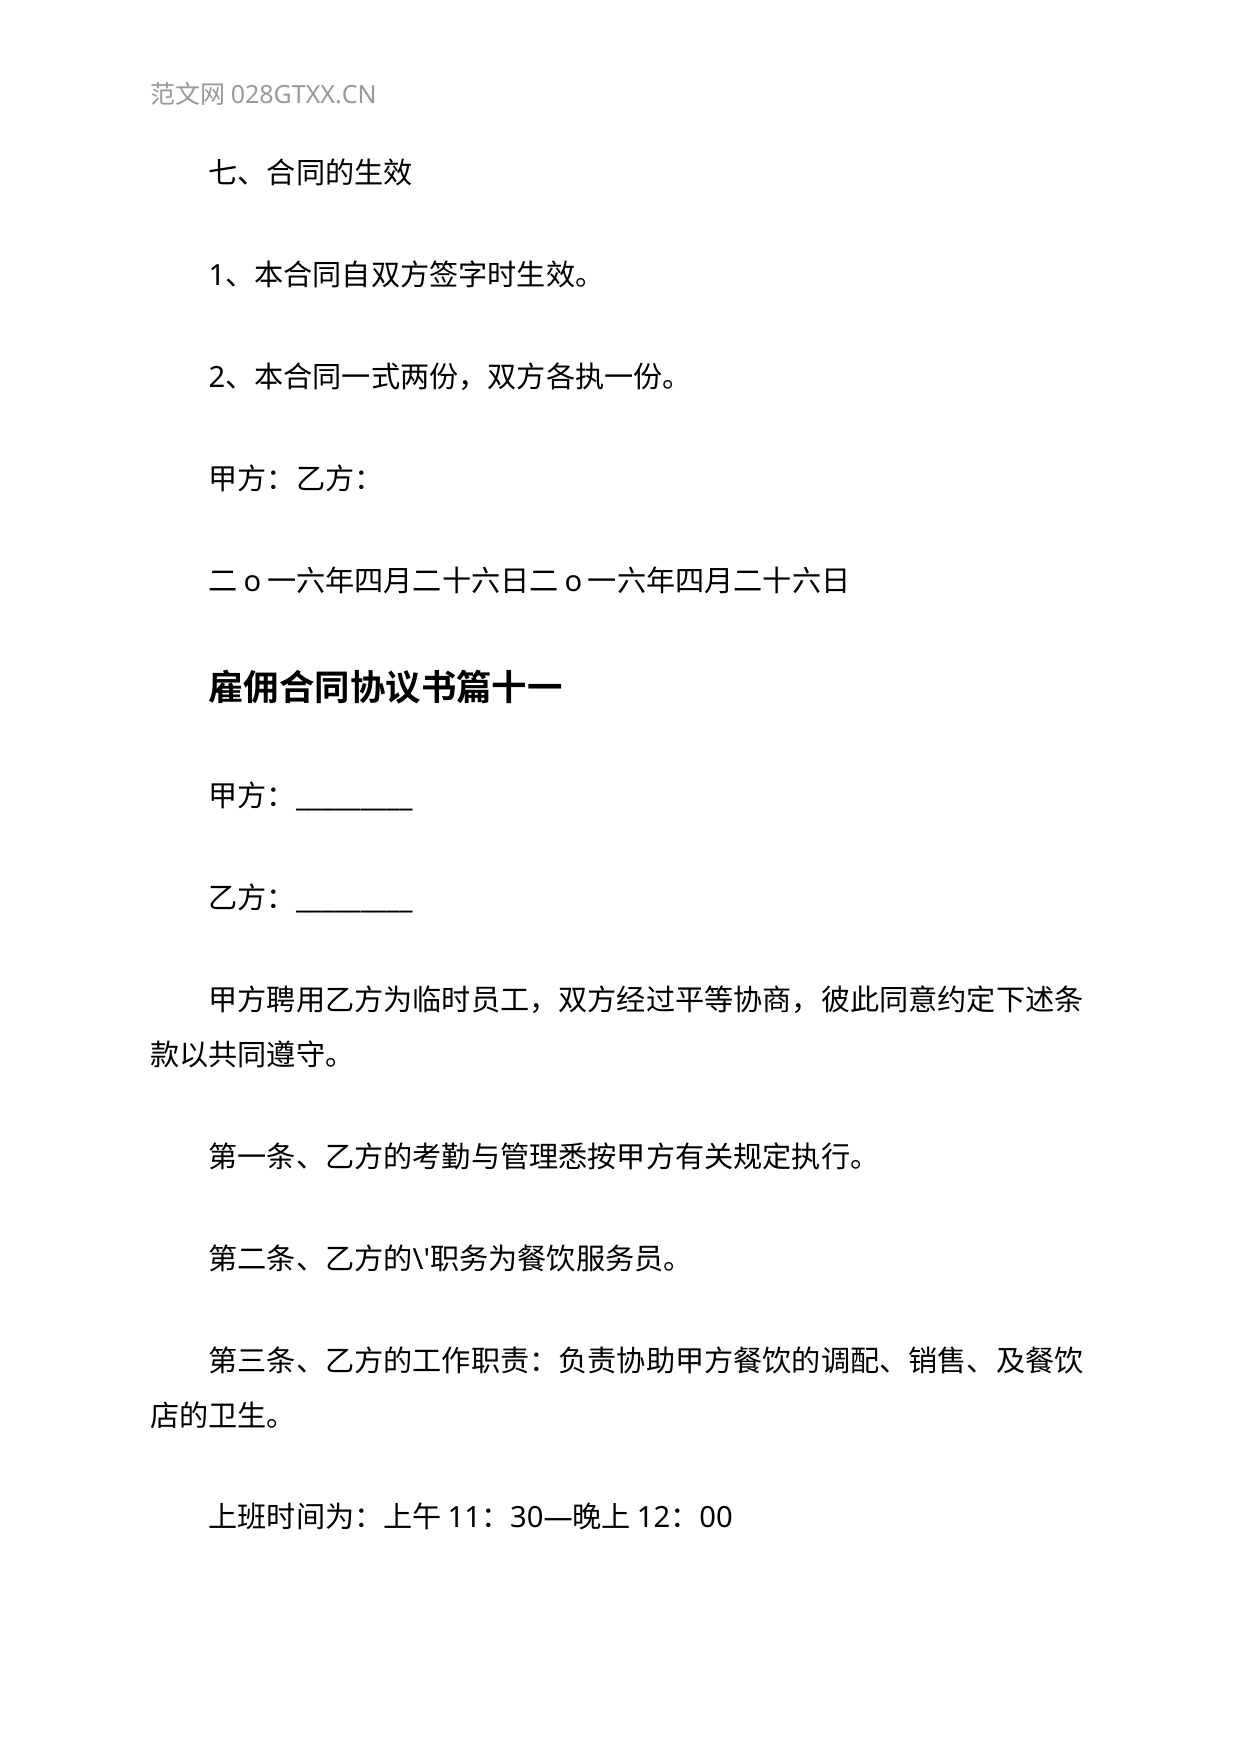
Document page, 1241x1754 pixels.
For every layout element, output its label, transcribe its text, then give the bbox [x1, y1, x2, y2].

text 第三条、乙方的工作职责：负责协助甲方餐饮的调配、销售、及餐饮店的卫生。 [150, 1337, 1090, 1434]
text 1、本合同自双方签字时生效。 [150, 252, 1090, 294]
text 甲方：_________ [150, 773, 1090, 815]
text 雇佣合同协议书篇十一 [150, 659, 1090, 711]
text 甲方聘用乙方为临时员工，双方经过平等协商，彼此同意约定下述条款以共同遵守。 [150, 977, 1090, 1074]
text 上班时间为：上午11：30―晚上12：00 [150, 1494, 1090, 1536]
text 2、本合同一式两份，双方各执一份。 [150, 354, 1090, 396]
text 七、合同的生效 [150, 150, 1090, 192]
text 第一条、乙方的考勤与管理悉按甲方有关规定执行。 [150, 1133, 1090, 1176]
text 第二条、乙方的\'职务为餐饮服务员。 [150, 1235, 1090, 1278]
text 甲方：乙方： [150, 456, 1090, 498]
text 乙方：_________ [150, 875, 1090, 917]
text 二o一六年四月二十六日二o一六年四月二十六日 [150, 557, 1090, 600]
